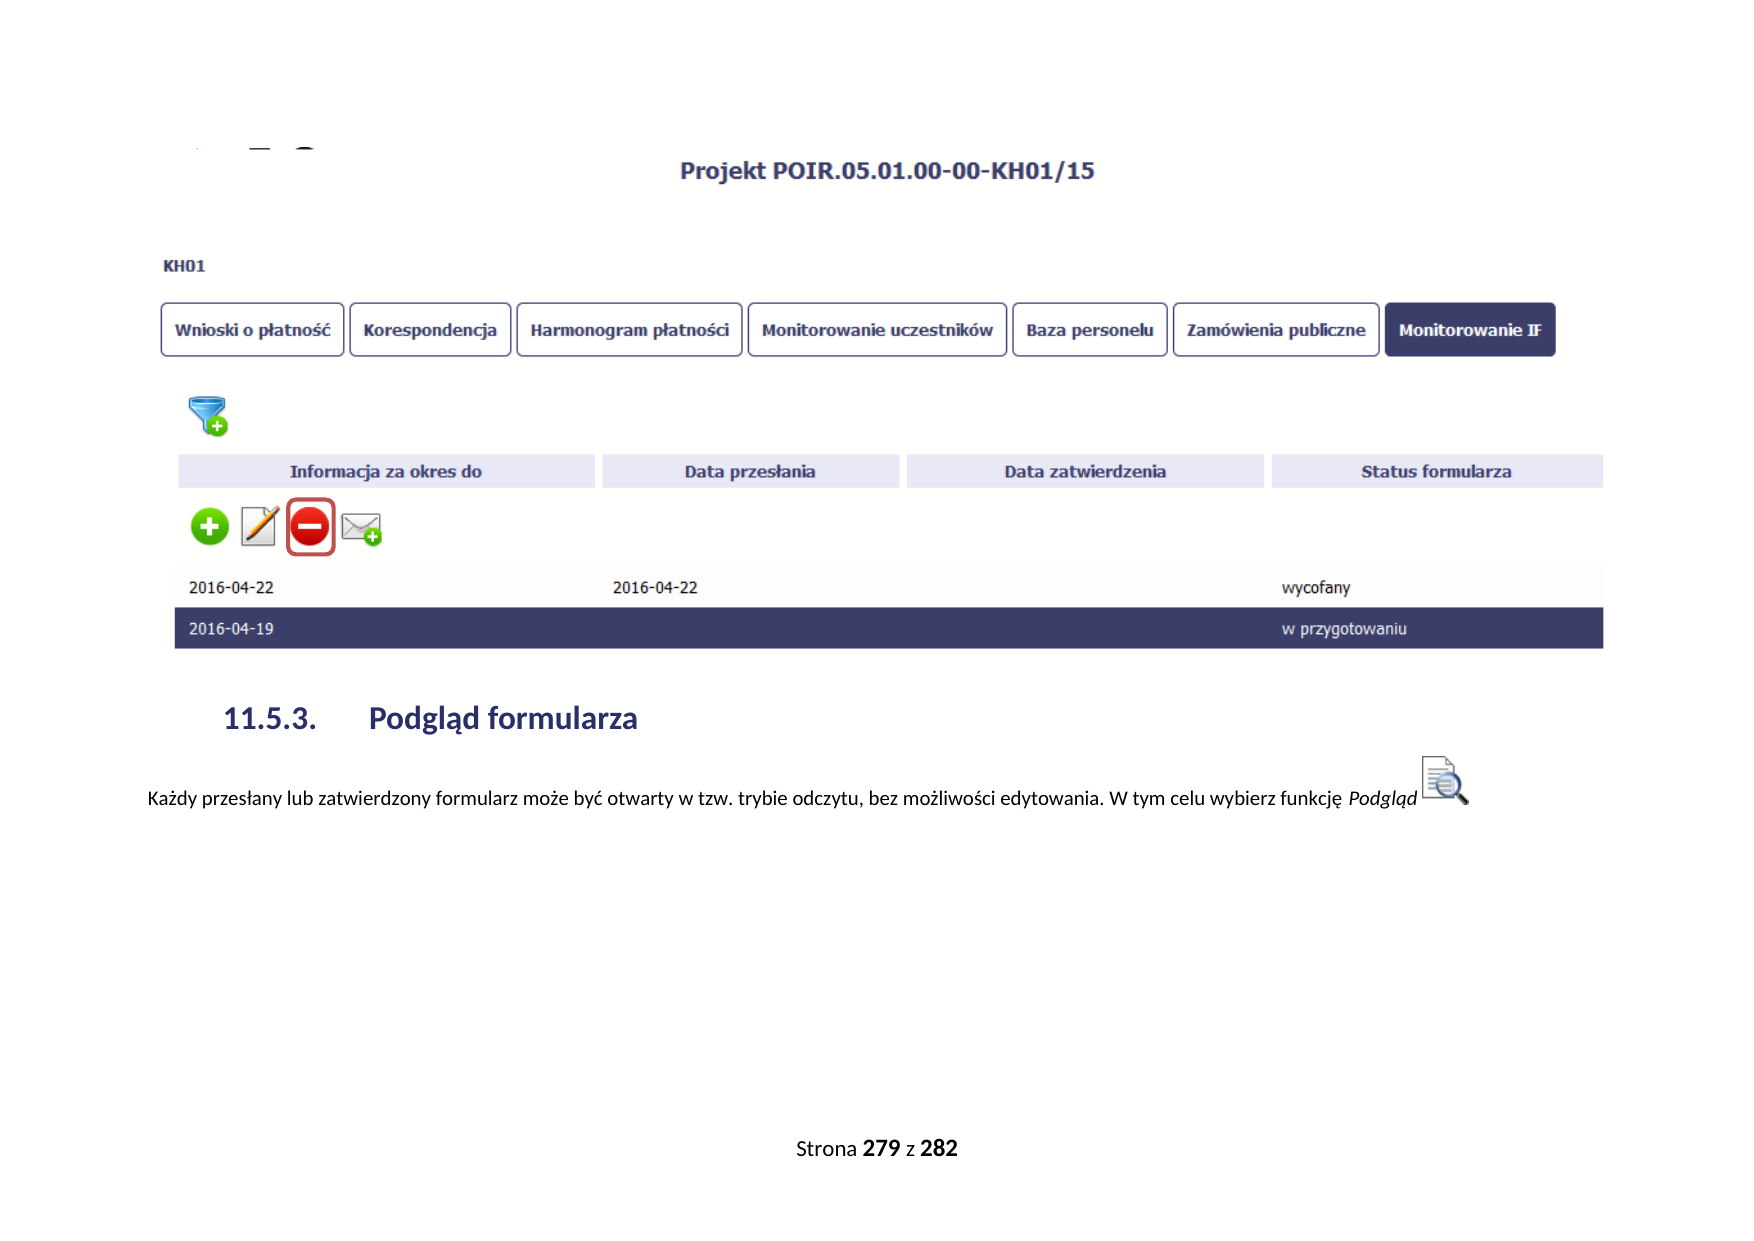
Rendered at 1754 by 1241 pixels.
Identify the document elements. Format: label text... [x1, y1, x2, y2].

picture [148, 147, 1606, 668]
picture [1422, 756, 1469, 805]
text Każdy przesłany lub zatwierdzony formularz może być otwarty w tzw. trybie odczytu, bez możliwości edytowania. W tym celu wybierz funkcję Podgląd [148, 756, 1606, 810]
subtitle Podgląd formularza [223, 697, 1606, 738]
